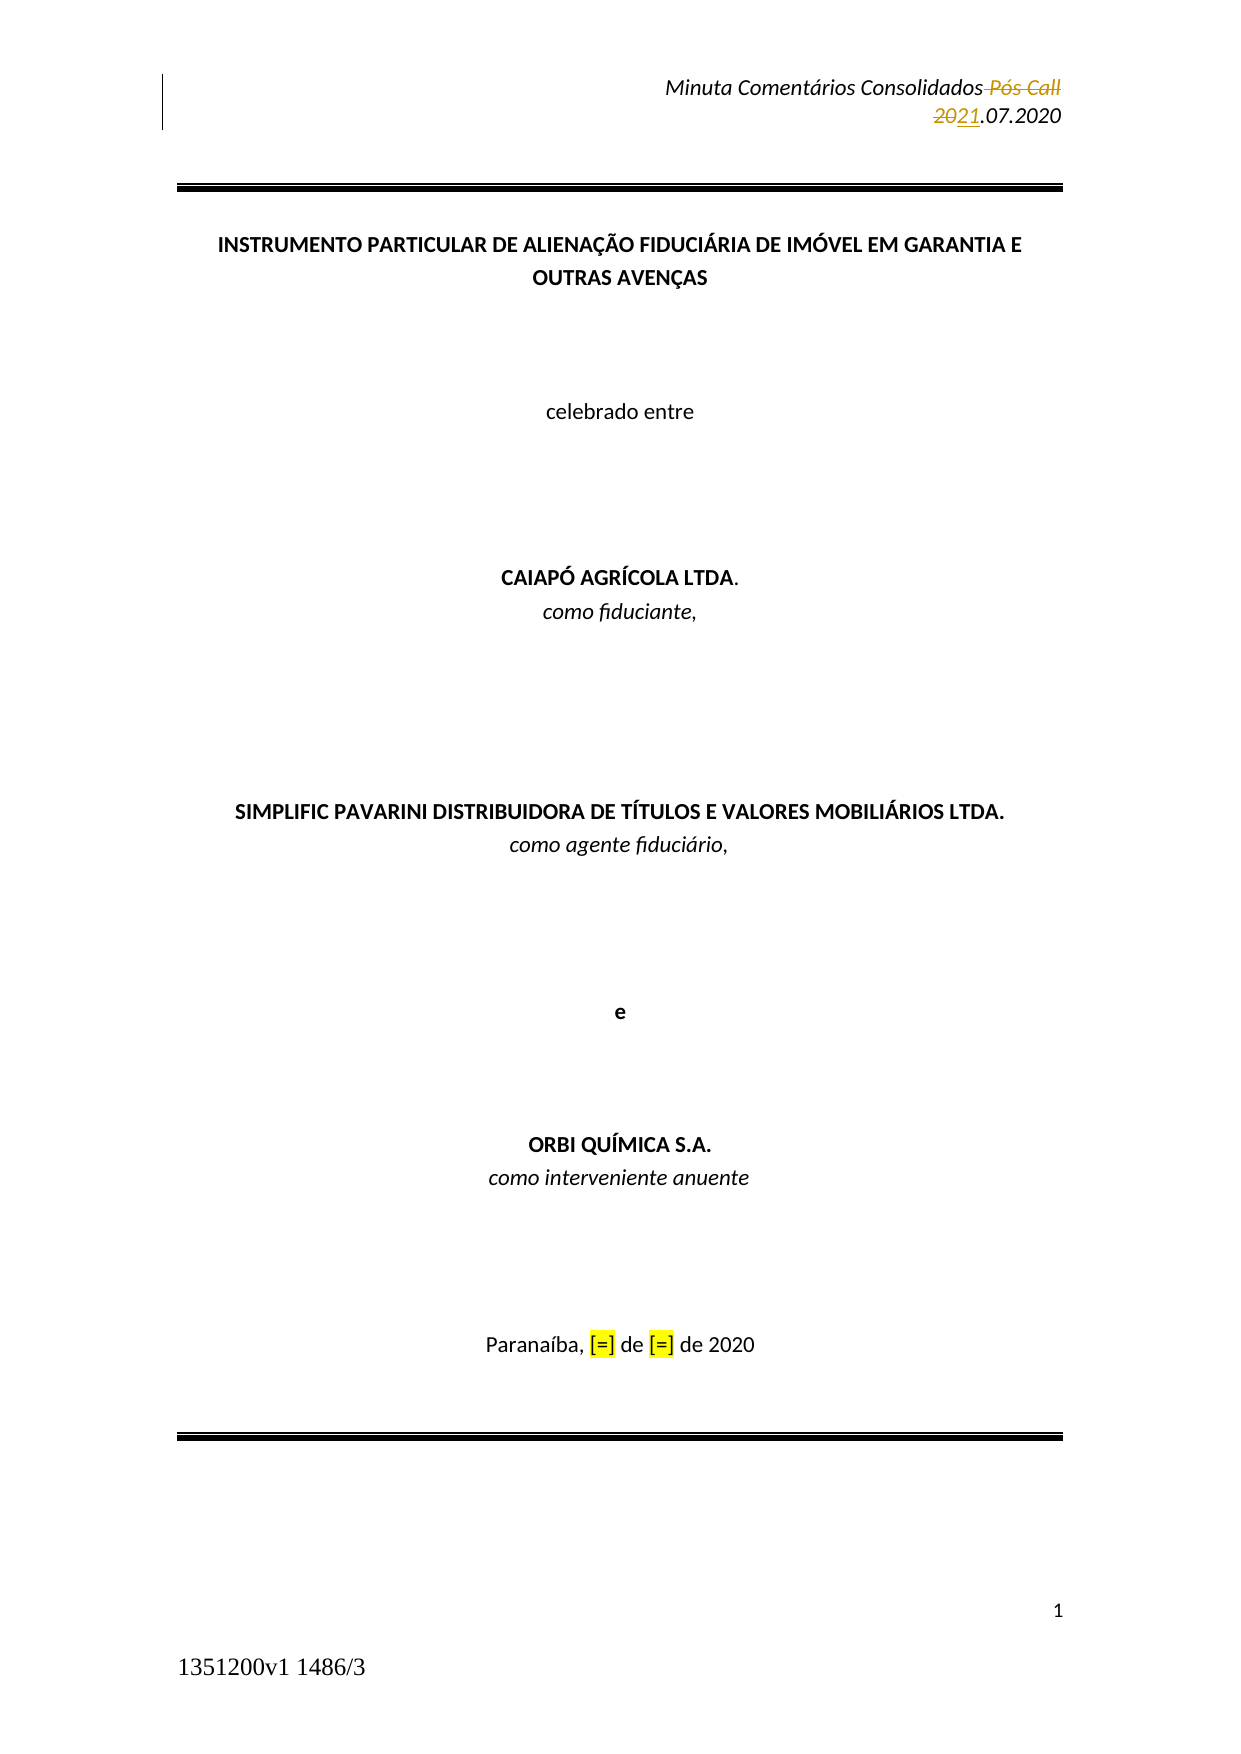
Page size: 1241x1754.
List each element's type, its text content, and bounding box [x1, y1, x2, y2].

text INSTRUMENTO PARTICULAR DE ALIENAÇÃO FIDUCIÁRIA DE IMÓVEL EM GARANTIA E OUTRAS AVENÇAS [177, 226, 1063, 292]
text como agente fiduciário, [177, 826, 1063, 859]
text celebrado entre [177, 392, 1063, 426]
text como interveniente anuente [177, 1159, 1063, 1192]
text e [177, 992, 1063, 1026]
text Paranaíba, [=] de [=] de 2020 [177, 1326, 1063, 1359]
text como fiduciante, [177, 592, 1063, 626]
text CAIAPÓ AGRÍCOLA LTDA. [177, 526, 1063, 592]
text SIMPLIFIC PAVARINI DISTRIBUIDORA DE TÍTULOS E VALORES MOBILIÁRIOS LTDA. [177, 792, 1063, 826]
text ORBI QUÍMICA S.A. [177, 1126, 1063, 1159]
